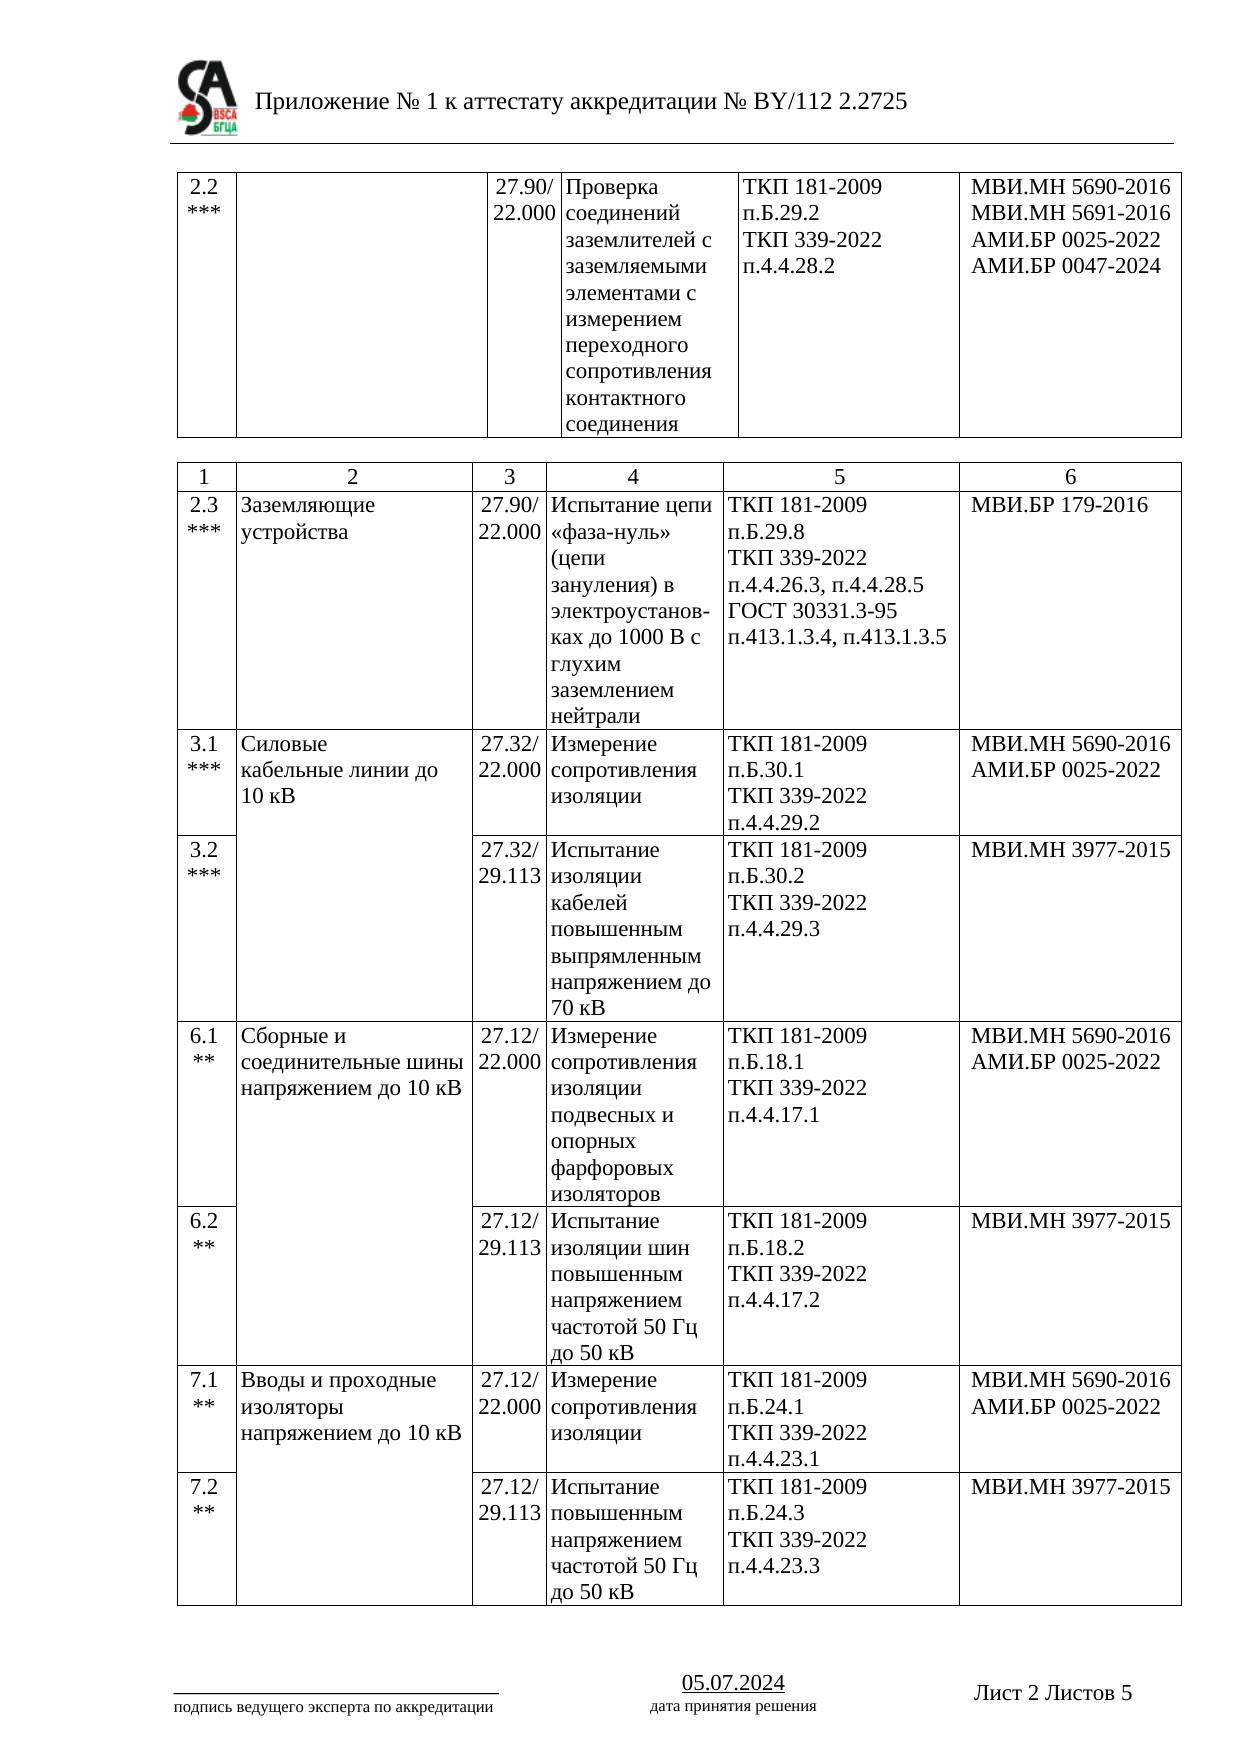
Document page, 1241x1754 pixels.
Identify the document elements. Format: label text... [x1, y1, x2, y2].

table_cell Измерение сопротивления изоляции подвесных и опорных фарфоровых изоляторов [547, 1022, 723, 1206]
table_cell 2.2 *** [178, 173, 236, 437]
table_cell 3.2 *** [178, 836, 236, 1021]
table_cell ТКП 181-2009 п.Б.30.1 ТКП 339-2022 п.4.4.29.2 [724, 730, 959, 835]
table_cell Испытание повышенным напряжением частотой 50 Гц до 50 кВ [547, 1473, 723, 1605]
table_cell Силовые кабельные линии до 10 кВ [237, 730, 472, 1021]
table_header 2 [237, 463, 472, 491]
table_cell МВИ.МН 3977-2015 [960, 1207, 1181, 1365]
picture [177, 59, 239, 136]
table_cell Измерение сопротивления изоляции [547, 1366, 723, 1472]
table_cell ТКП 181-2009 п.Б.29.8 ТКП 339-2022 п.4.4.26.3, п.4.4.28.5 ГОСТ 30331.3-95 п.413.1.3.4, п.413.1.3.5 [724, 492, 959, 729]
table_cell ТКП 181-2009 п.Б.24.3 ТКП 339-2022 п.4.4.23.3 [724, 1473, 959, 1605]
table_cell Измерение сопротивления изоляции [547, 730, 723, 835]
table_cell МВИ.МН 3977-2015 [960, 1473, 1181, 1605]
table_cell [237, 173, 487, 437]
table_cell ТКП 181-2009 п.Б.18.1 ТКП 339-2022 п.4.4.17.1 [724, 1022, 959, 1206]
table_cell 27.32/ 22.000 [473, 730, 546, 835]
table_cell 27.90/ 22.000 [473, 492, 546, 729]
table_cell ТКП 181-2009 п.Б.18.2 ТКП 339-2022 п.4.4.17.2 [724, 1207, 959, 1365]
table_cell 27.32/ 29.113 [473, 836, 546, 1021]
table_cell 7.1 ** [178, 1366, 236, 1472]
table_cell Заземляющие устройства [237, 492, 472, 729]
table_cell МВИ.МН 5690-2016 АМИ.БР 0025-2022 [960, 1022, 1181, 1206]
table_header 6 [960, 463, 1181, 491]
table_cell 2.3 *** [178, 492, 236, 729]
table_cell ТКП 181-2009 п.Б.30.2 ТКП 339-2022 п.4.4.29.3 [724, 836, 959, 1021]
table_cell МВИ.МН 5690-2016 АМИ.БР 0025-2022 [960, 1366, 1181, 1472]
table_header 4 [547, 463, 723, 491]
table_cell ТКП 181-2009 п.Б.29.2 ТКП 339-2022 п.4.4.28.2 [739, 173, 959, 437]
table_cell Проверка соединений заземлителей с заземляемыми элементами с измерением переходного сопротивления контактного соединения [562, 173, 738, 437]
table_cell МВИ.БР 179-2016 [960, 492, 1181, 729]
table_header 3 [473, 463, 546, 491]
table_cell 27.12/ 22.000 [473, 1022, 546, 1206]
table_cell Испытание изоляции кабелей повышенным выпрямленным напряжением до 70 кВ [547, 836, 723, 1021]
table_cell МВИ.МН 3977-2015 [960, 836, 1181, 1021]
table_cell Вводы и проходные изоляторы напряжением до 10 кВ [237, 1366, 472, 1605]
table_cell Сборные и соединительные шины напряжением до 10 кВ [237, 1022, 472, 1365]
table_cell МВИ.МН 5690-2016 МВИ.МН 5691-2016 АМИ.БР 0025-2022 АМИ.БР 0047-2024 [960, 173, 1181, 437]
table_cell Испытание изоляции шин повышенным напряжением частотой 50 Гц до 50 кВ [547, 1207, 723, 1365]
table_cell 7.2 ** [178, 1473, 236, 1605]
table_cell 27.12/ 29.113 [473, 1473, 546, 1605]
table_cell 27.12/ 22.000 [473, 1366, 546, 1472]
table_cell 3.1 *** [178, 730, 236, 835]
table_header 5 [724, 463, 959, 491]
table_cell ТКП 181-2009 п.Б.24.1 ТКП 339-2022 п.4.4.23.1 [724, 1366, 959, 1472]
table_cell 6.1 ** [178, 1022, 236, 1206]
table_cell Испытание цепи «фаза-нуль» (цепи зануления) в электроустанов-ках до 1000 В с глухим заземлением нейтрали [547, 492, 723, 729]
table_cell 27.90/ 22.000 [488, 173, 561, 437]
table_cell 6.2 ** [178, 1207, 236, 1365]
table_header 1 [178, 463, 236, 491]
table_cell МВИ.МН 5690-2016 АМИ.БР 0025-2022 [960, 730, 1181, 835]
table_cell 27.12/ 29.113 [473, 1207, 546, 1365]
